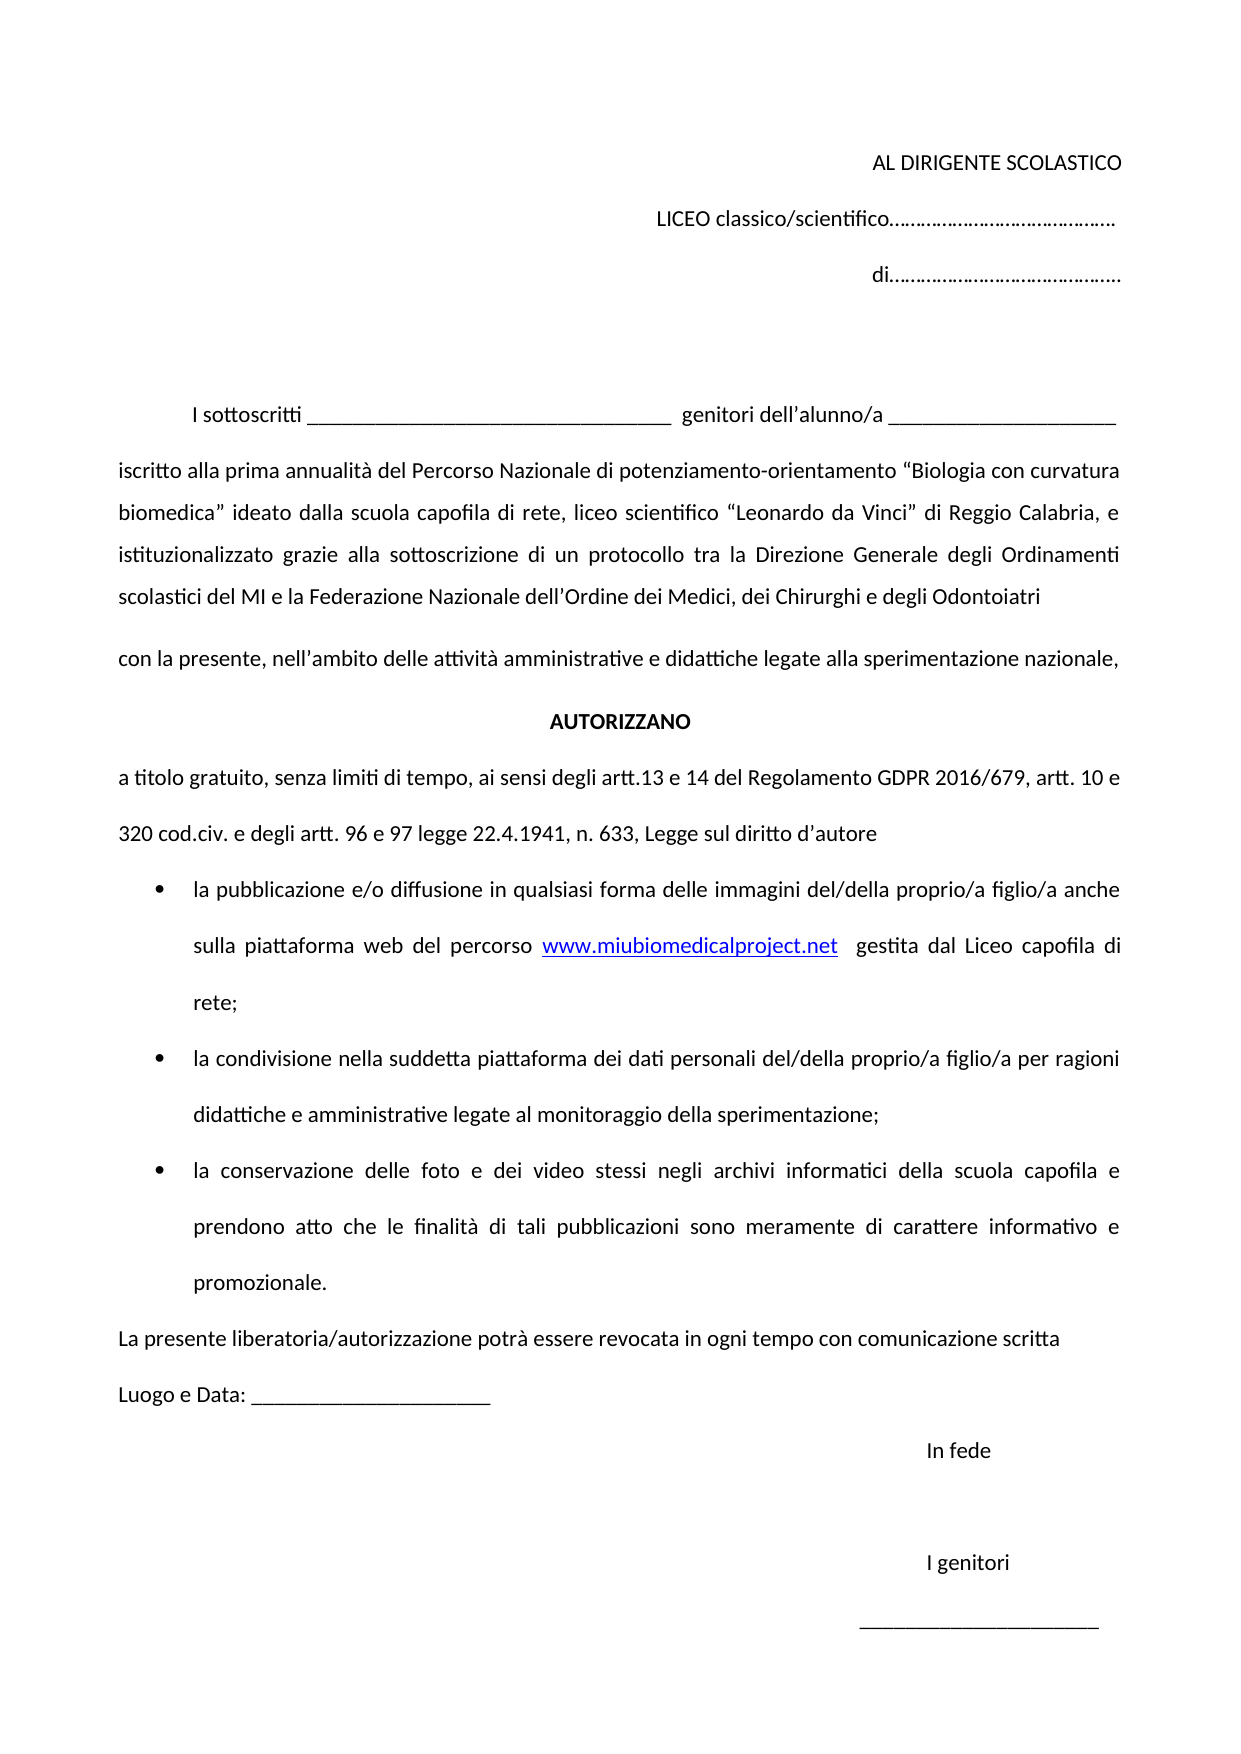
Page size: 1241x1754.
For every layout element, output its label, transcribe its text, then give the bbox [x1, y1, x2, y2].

text AUTORIZZANO [118, 707, 1122, 735]
list la condivisione nella suddetta piattaforma dei dati personali del/della proprio/a figlio/a per ragioni didattiche e amministrative legate al monitoraggio della sperimentazione; [156, 1044, 1122, 1128]
text AL DIRIGENTE SCOLASTICO [118, 148, 1122, 176]
text a titolo gratuito, senza limiti di tempo, ai sensi degli artt.13 e 14 del Regolamento GDPR 2016/679, artt. 10 e 320 cod.civ. e degli artt. 96 e 97 legge 22.4.1941, n. 633, Legge sul diritto d’autore [118, 763, 1122, 847]
list la conservazione delle foto e dei video stessi negli archivi informatici della scuola capofila e prendono atto che le finalità di tali pubblicazioni sono meramente di carattere informativo e promozionale. [156, 1156, 1122, 1296]
text La presente liberatoria/autorizzazione potrà essere revocata in ogni tempo con comunicazione scritta [118, 1324, 1122, 1352]
text I sottoscritti ________________________________ genitori dell’alunno/a ____________________ [118, 400, 1122, 428]
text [118, 1604, 1122, 1632]
text Luogo e Data: _____________________ [118, 1380, 1122, 1408]
text LICEO classico/scientifico……………………………………. [118, 204, 1122, 232]
text iscritto alla prima annualità del Percorso Nazionale di potenziamento-orientamento “Biologia con curvatura biomedica” ideato dalla scuola capofila di rete, liceo scientifico “Leonardo da Vinci” di Reggio Calabria, e istituzionalizzato grazie alla sottoscrizione di un protocollo tra la Direzione Generale degli Ordinamenti scolastici del MI e la Federazione Nazionale dell’Ordine dei Medici, dei Chirurghi e degli Odontoiatri [118, 456, 1122, 610]
list la pubblicazione e/o diffusione in qualsiasi forma delle immagini del/della proprio/a figlio/a anche sulla piattaforma web del percorso www.miubiomedicalproject.net gestita dal Liceo capofila di rete; [156, 876, 1122, 1016]
text In fede [118, 1436, 1122, 1464]
text I genitori [118, 1548, 1122, 1576]
text di…………………………………….. [118, 260, 1122, 288]
text con la presente, nell’ambito delle attività amministrative e didattiche legate alla sperimentazione nazionale, [118, 644, 1122, 673]
